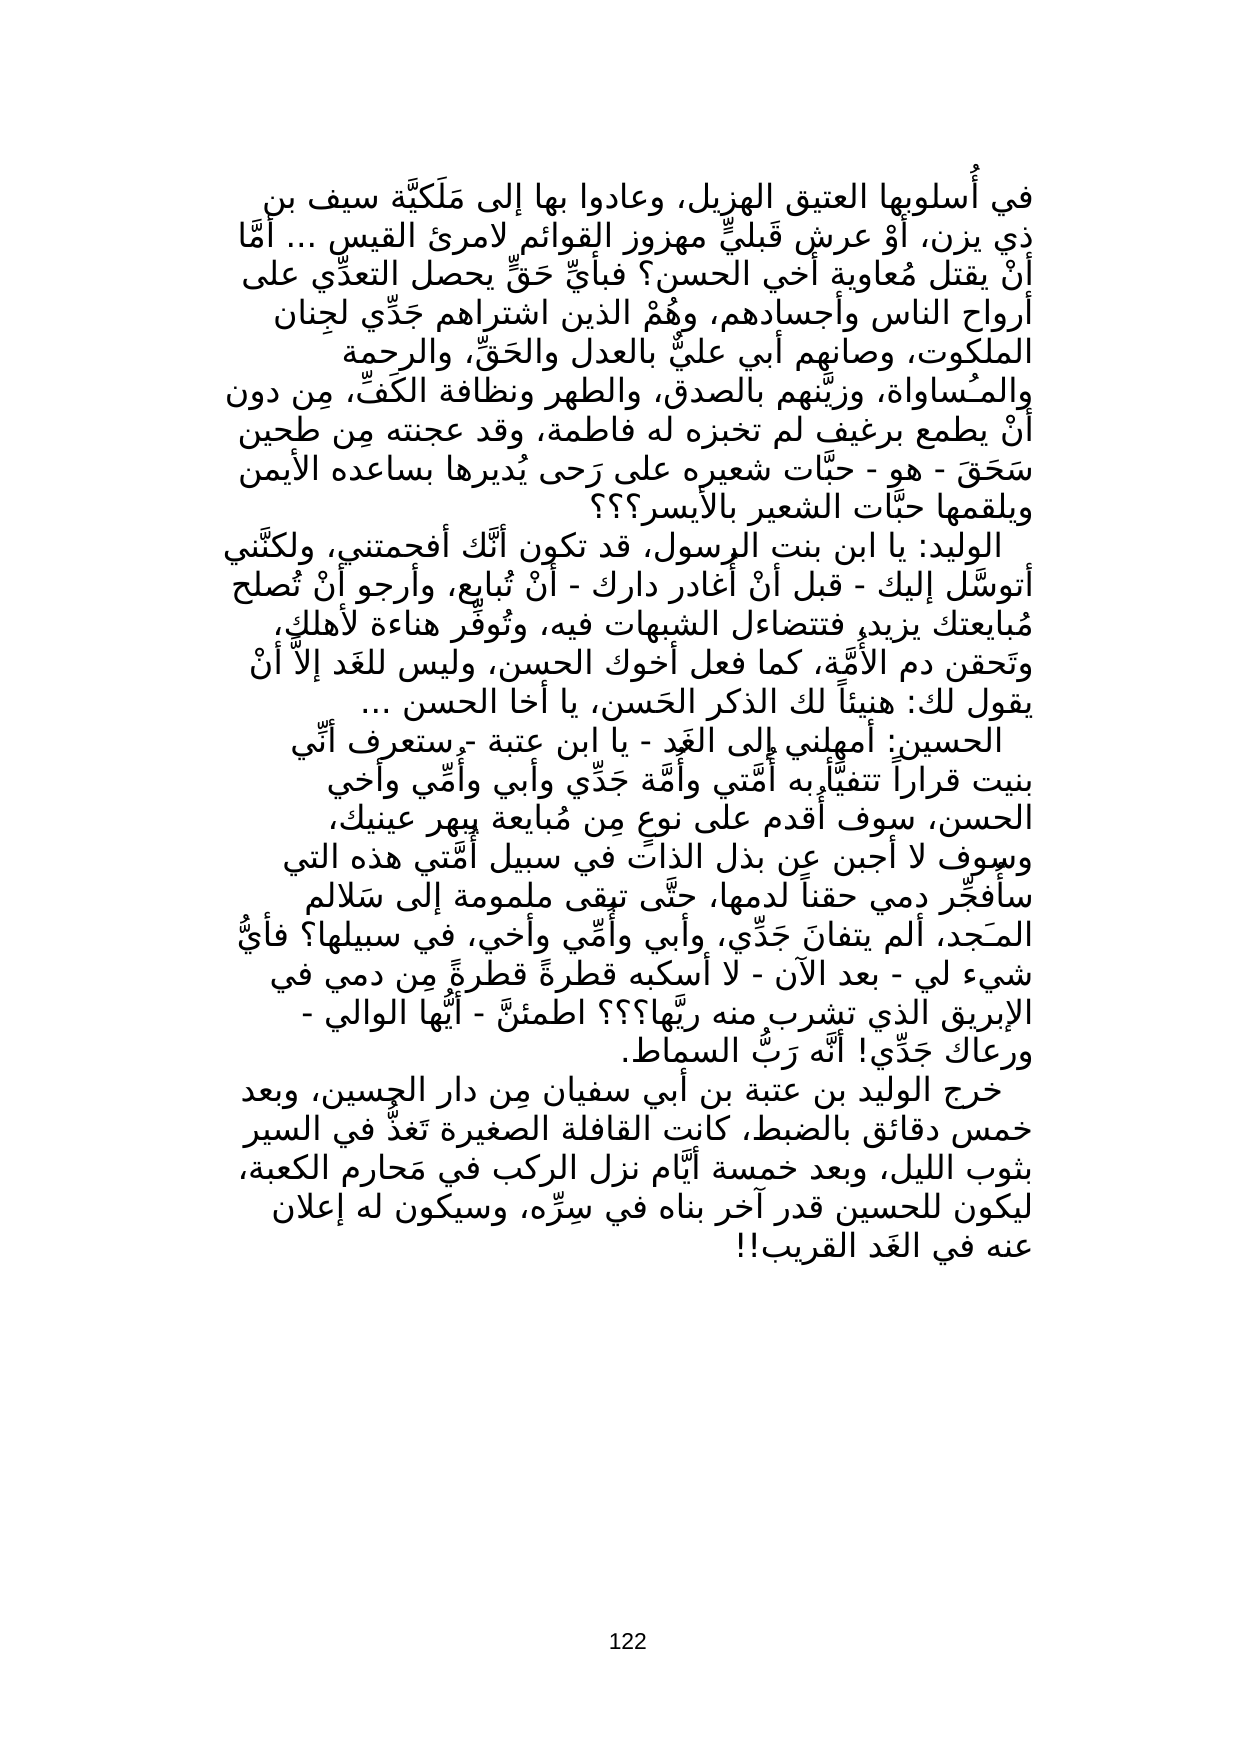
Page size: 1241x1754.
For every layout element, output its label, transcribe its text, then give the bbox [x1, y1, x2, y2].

text الحسين: أمهلني إلى الغَد - يا ابن عتبة - ستعرف أنِّي بنيت قراراً تتفيَّأ به أُمَّتي وأُمَّة جَدِّي وأبي وأُمِّي وأخي الحسن، سوف أُقدم على نوعٍ مِن مُبايعة يبهر عينيك، وسوف لا أجبن عن بذل الذات في سبيل أُمَّتي هذه التي سأُفجِّر دمي حقناً لدمها، حتَّى تبقى ملمومة إلى سَلالم المـَجد، ألم يتفانَ جَدِّي، وأبي وأُمِّي وأخي، في سبيلها؟ فأيُّ شيء لي - بعد الآن - لا أسكبه قطرةً قطرةً مِن دمي في الإبريق الذي تشرب منه ريَّها؟؟؟ اطمئنَّ - أيُّها الوالي - ورعاك جَدِّي! أنَّه رَبُّ السماط. [222, 721, 1033, 1071]
text الوليد: يا ابن بنت الرسول، قد تكون أنَّك أفحمتني، ولكنَّني أتوسَّل إليك - قبل أنْ أُغادر دارك - أنْ تُبايع، وأرجو أنْ تُصلح مُبايعتك يزيد، فتتضاءل الشبهات فيه، وتُوفِّر هناءة لأهلك، وتَحقن دم الأُمَّة، كما فعل أخوك الحسن، وليس للغَد إلاَّ أنْ يقول لك: هنيئاً لك الذكر الحَسن، يا أخا الحسن ... [222, 527, 1033, 721]
text خرج الوليد بن عتبة بن أبي سفيان مِن دار الحسين، وبعد خمس دقائق بالضبط، كانت القافلة الصغيرة تَغذُّ في السير بثوب الليل، وبعد خمسة أيَّام نزل الركب في مَحارم الكعبة، ليكون للحسين قدر آخر بناه في سِرِّه، وسيكون له إعلان عنه في الغَد القريب!! [222, 1071, 1033, 1265]
text في أُسلوبها العتيق الهزيل، وعادوا بها إلى مَلَكيَّة سيف بن ذي يزن، أوْ عرش قَبليٍّ مهزوز القوائم لامرئ القيس ... أمَّا أنْ يقتل مُعاوية أخي الحسن؟ فبأيِّ حَقٍّ يحصل التعدِّي على أرواح الناس وأجسادهم، وهُمْ الذين اشتراهم جَدِّي لجِنان الملكوت، وصانهم أبي عليٌّ بالعدل والحَقِّ، والرحمة والمـُساواة، وزيَّنهم بالصدق، والطهر ونظافة الكَفِّ، مِن دون أنْ يطمع برغيف لم تخبزه له فاطمة، وقد عجنته مِن طحين سَحَقَ - هو - حبَّات شعيره على رَحى يُديرها بساعده الأيمن ويلقمها حبَّات الشعير بالأيسر؟؟؟ [222, 177, 1033, 527]
